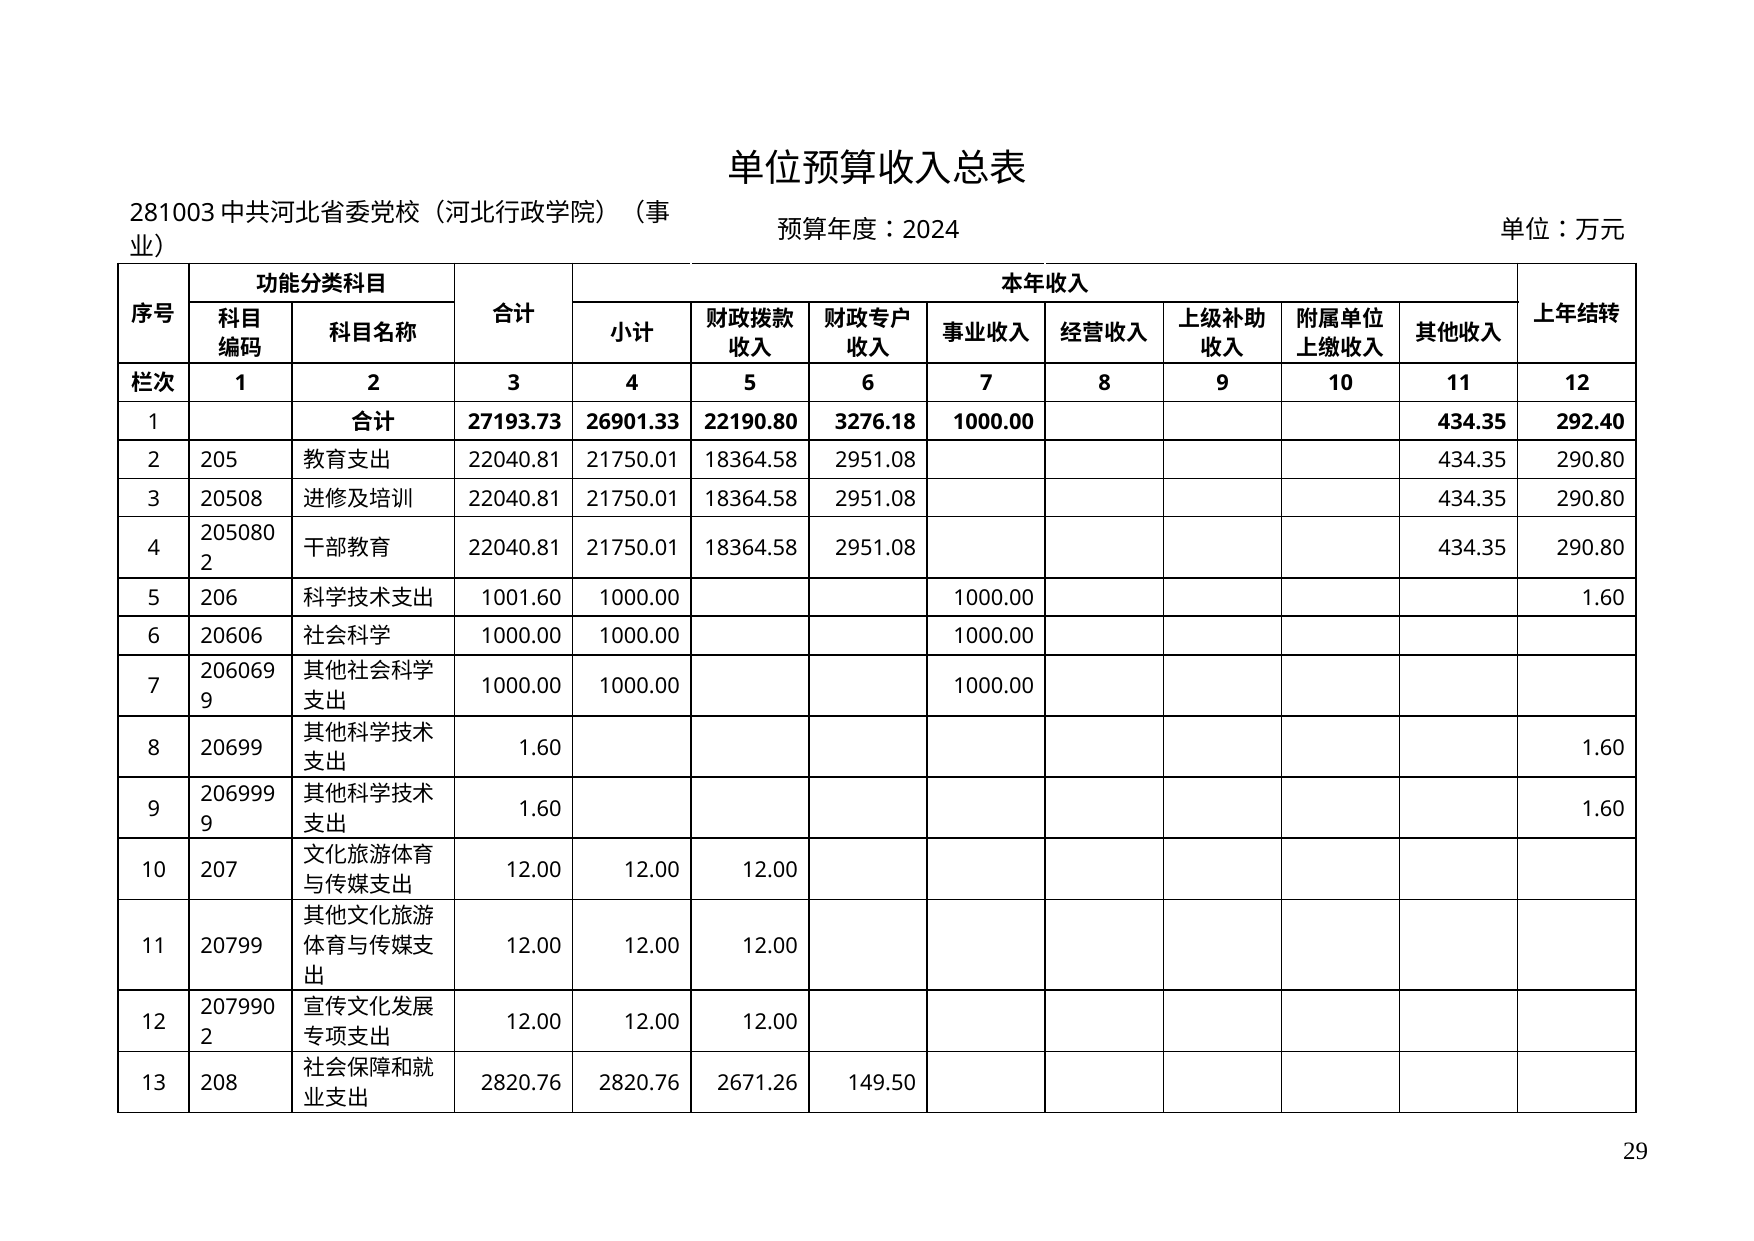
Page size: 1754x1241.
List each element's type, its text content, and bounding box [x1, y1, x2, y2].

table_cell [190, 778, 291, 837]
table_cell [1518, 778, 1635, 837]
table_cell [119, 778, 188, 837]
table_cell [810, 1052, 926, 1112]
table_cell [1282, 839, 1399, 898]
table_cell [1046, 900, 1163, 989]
table_cell 27193.73 [455, 402, 572, 439]
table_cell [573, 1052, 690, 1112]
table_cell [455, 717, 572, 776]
table_cell [1282, 402, 1399, 439]
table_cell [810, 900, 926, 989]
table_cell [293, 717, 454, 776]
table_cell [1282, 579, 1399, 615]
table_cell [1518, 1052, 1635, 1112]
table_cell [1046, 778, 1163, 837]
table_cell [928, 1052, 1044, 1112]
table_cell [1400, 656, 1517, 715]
table_cell [1164, 441, 1281, 477]
table_cell 205 [190, 441, 291, 477]
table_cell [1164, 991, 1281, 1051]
table_cell 7 [928, 364, 1044, 401]
table_cell 1 [119, 402, 188, 439]
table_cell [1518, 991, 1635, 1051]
table_cell 合计 [293, 402, 454, 439]
table_cell 2 [119, 441, 188, 477]
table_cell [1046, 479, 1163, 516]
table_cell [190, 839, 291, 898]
table_cell 4 [573, 364, 690, 401]
table_cell 9 [1164, 364, 1281, 401]
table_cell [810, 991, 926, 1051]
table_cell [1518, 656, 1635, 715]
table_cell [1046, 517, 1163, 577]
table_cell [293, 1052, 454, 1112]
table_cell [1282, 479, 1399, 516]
table_cell 序号 [119, 264, 188, 362]
table_cell 6 [810, 364, 926, 401]
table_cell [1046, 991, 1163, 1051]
table_cell 22190.80 [692, 402, 808, 439]
table_cell 434.35 [1400, 441, 1517, 477]
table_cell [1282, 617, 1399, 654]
table_cell 3276.18 [810, 402, 926, 439]
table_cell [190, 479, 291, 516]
table_cell 合计 [455, 264, 572, 362]
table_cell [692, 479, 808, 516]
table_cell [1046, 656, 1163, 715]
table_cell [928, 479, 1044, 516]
table_cell 2951.08 [810, 441, 926, 477]
table_cell 18364.58 [692, 441, 808, 477]
table_cell [1164, 402, 1281, 439]
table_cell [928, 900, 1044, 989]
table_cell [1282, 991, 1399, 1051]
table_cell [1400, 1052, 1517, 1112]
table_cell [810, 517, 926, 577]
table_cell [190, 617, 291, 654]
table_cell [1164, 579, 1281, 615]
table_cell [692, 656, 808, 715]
table_cell 财政专户 收入 [810, 303, 926, 362]
table_cell 434.35 [1400, 402, 1517, 439]
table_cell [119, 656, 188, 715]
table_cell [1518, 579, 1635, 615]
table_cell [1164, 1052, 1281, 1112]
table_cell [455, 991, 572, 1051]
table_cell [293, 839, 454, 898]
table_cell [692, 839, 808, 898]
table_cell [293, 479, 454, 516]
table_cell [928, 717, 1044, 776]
table_cell [190, 402, 291, 439]
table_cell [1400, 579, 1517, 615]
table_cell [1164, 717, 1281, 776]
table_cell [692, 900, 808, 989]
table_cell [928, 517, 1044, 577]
table_header 单位：万元 [1046, 195, 1635, 262]
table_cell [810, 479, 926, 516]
table_cell 上年结转 [1518, 264, 1635, 362]
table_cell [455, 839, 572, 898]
table_cell 其他收入 [1400, 303, 1517, 362]
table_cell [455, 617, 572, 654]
table_cell 5 [692, 364, 808, 401]
table_cell 本年收入 [573, 264, 1517, 301]
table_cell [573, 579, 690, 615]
table_cell 事业收入 [928, 303, 1044, 362]
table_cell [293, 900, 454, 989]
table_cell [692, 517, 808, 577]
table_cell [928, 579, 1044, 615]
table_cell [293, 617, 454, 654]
table_cell 26901.33 [573, 402, 690, 439]
table_cell 2 [293, 364, 454, 401]
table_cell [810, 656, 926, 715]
table_cell 21750.01 [573, 441, 690, 477]
table_cell 1 [190, 364, 291, 401]
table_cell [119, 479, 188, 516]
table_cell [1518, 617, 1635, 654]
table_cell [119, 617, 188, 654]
table_cell 上级补助收入 [1164, 303, 1281, 362]
table_cell 22040.81 [455, 441, 572, 477]
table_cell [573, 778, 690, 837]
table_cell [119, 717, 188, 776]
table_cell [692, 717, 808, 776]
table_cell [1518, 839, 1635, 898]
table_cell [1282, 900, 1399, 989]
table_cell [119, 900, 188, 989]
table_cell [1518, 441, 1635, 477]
table_cell 科目 编码 [190, 303, 291, 362]
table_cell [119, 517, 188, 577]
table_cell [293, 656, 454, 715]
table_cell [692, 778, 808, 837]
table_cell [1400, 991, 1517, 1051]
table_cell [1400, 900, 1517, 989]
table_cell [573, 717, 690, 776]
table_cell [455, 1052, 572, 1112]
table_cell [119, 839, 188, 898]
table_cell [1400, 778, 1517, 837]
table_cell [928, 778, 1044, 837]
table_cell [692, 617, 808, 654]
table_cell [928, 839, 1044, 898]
table_cell 财政拨款 收入 [692, 303, 808, 362]
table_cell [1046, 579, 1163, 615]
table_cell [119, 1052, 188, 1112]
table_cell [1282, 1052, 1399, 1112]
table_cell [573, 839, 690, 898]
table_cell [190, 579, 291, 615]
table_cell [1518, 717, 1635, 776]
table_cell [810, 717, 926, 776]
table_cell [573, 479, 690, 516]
table_cell 栏次 [119, 364, 188, 401]
table_cell [1046, 402, 1163, 439]
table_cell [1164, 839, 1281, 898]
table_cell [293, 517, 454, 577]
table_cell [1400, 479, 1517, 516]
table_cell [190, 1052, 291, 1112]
table_cell 经营收入 [1046, 303, 1163, 362]
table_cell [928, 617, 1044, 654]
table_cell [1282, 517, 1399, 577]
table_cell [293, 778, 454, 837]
table_cell 教育支出 [293, 441, 454, 477]
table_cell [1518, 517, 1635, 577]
text 单位预算收入总表 [106, 142, 1648, 193]
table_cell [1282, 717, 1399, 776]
table_cell 小计 [573, 303, 690, 362]
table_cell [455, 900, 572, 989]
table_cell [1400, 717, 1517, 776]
table_header 281003中共河北省委党校（河北行政学院）（事业） [119, 195, 690, 262]
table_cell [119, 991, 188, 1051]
table_cell 11 [1400, 364, 1517, 401]
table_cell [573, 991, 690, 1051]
table_cell [1046, 441, 1163, 477]
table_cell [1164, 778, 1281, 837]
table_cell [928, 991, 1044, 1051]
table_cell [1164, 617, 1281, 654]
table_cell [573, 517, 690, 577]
table_cell 1000.00 [928, 402, 1044, 439]
table_cell 12 [1518, 364, 1635, 401]
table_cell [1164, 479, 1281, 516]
table_cell 功能分类科目 [190, 264, 454, 301]
table_cell 292.40 [1518, 402, 1635, 439]
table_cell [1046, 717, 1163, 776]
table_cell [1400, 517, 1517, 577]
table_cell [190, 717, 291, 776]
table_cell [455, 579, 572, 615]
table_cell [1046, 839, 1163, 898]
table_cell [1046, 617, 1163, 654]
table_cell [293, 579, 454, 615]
table_cell 科目名称 [293, 303, 454, 362]
table_cell 8 [1046, 364, 1163, 401]
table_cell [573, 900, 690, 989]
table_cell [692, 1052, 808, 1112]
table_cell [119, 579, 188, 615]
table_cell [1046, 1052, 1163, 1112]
table_cell 3 [455, 364, 572, 401]
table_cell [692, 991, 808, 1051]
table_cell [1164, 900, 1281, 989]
table_header 预算年度：2024 [692, 195, 1044, 262]
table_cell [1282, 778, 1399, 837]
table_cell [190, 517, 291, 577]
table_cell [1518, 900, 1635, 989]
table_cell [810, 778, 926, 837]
table_cell [928, 441, 1044, 477]
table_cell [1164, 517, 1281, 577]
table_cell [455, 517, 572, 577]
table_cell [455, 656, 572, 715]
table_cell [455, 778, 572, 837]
table_cell [1282, 441, 1399, 477]
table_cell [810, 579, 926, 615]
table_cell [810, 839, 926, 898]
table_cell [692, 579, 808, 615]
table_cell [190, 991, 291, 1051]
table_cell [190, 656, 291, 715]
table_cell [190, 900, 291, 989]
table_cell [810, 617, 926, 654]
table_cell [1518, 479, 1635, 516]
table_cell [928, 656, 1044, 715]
table_cell 10 [1282, 364, 1399, 401]
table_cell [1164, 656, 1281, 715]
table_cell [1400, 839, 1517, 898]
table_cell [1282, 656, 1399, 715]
table_cell 附属单位上缴收入 [1282, 303, 1399, 362]
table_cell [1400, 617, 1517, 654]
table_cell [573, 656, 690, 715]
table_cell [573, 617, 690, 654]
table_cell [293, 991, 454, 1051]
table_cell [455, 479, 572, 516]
